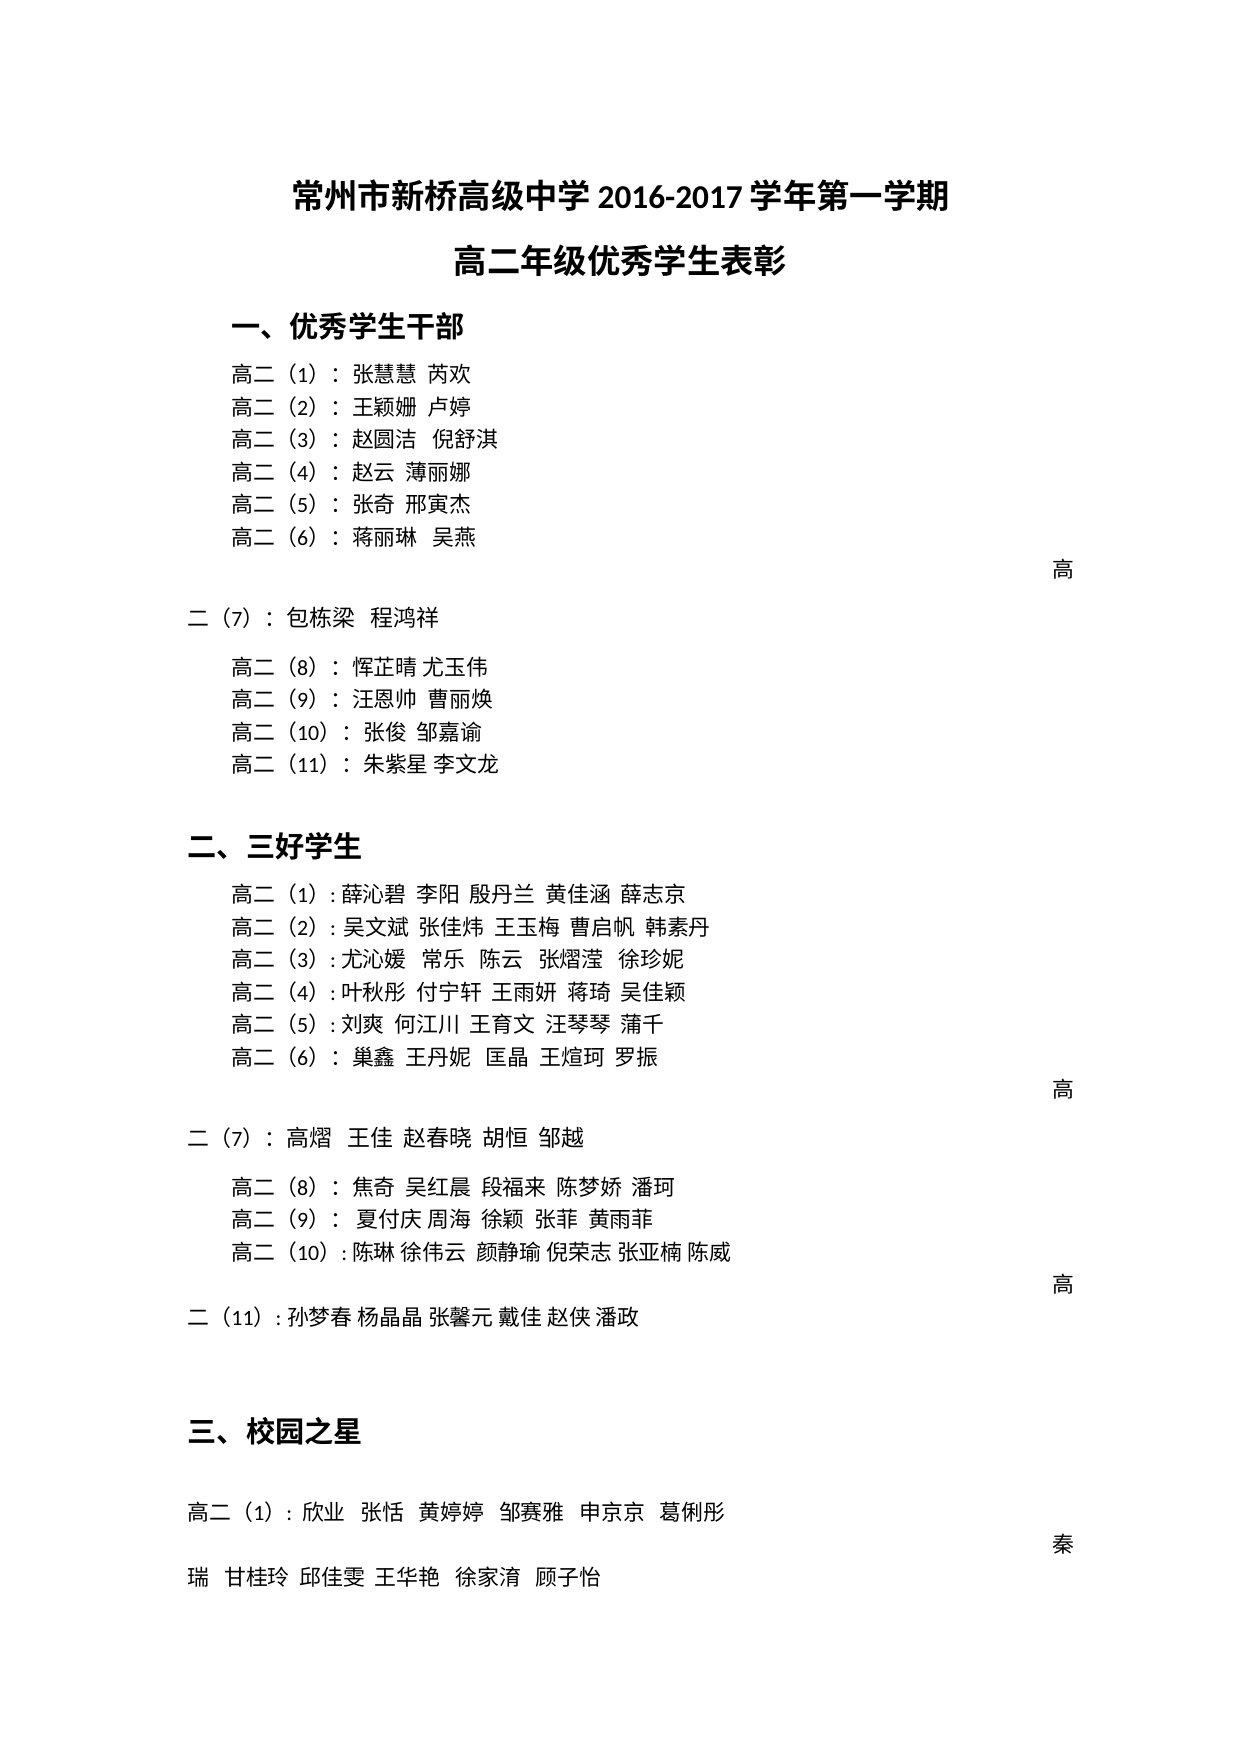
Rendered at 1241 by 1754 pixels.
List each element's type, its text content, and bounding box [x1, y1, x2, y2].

list 高二（8）：恽芷晴 尤玉伟 [231, 649, 1053, 682]
list 高二（2）：王颖姗 卢婷 [231, 389, 1053, 422]
text 高二（7）：包栋梁 程鸿祥 [187, 552, 1053, 649]
list 高二（10）: 陈琳 徐伟云 颜静瑜 倪荣志 张亚楠 陈威 [231, 1234, 1053, 1267]
list 高二（2）: 吴文斌 张佳炜 王玉梅 曹启帆 韩素丹 [231, 909, 1053, 942]
text 常州市新桥高级中学2016-2017学年第一学期 [187, 162, 1053, 227]
list 高二（5）: 刘爽 何江川 王育文 汪琴琴 蒲千 [231, 1007, 1053, 1039]
list 高二（3）：赵圆洁 倪舒淇 [231, 422, 1053, 454]
list 高二（4）: 叶秋彤 付宁轩 王雨妍 蒋琦 吴佳颖 [231, 974, 1053, 1007]
list 高二（8）：焦奇 吴红晨 段福来 陈梦娇 潘珂 [231, 1169, 1053, 1202]
text 二、三好学生 [187, 812, 1053, 877]
text 高二（7）：高熠 王佳 赵春晓 胡恒 邹越 [187, 1072, 1053, 1169]
list 高二（11）：朱紫星 李文龙 [231, 747, 1053, 779]
list 高二（9）：汪恩帅 曹丽焕 [231, 682, 1053, 714]
list 高二（5）：张奇 邢寅杰 [231, 487, 1053, 519]
text 高二（11）: 孙梦春 杨晶晶 张馨元 戴佳 赵侠 潘政 [187, 1267, 1053, 1332]
list 高二（1）: 薛沁碧 李阳 殷丹兰 黄佳涵 薛志京 [231, 877, 1053, 909]
list 高二（10）：张俊 邹嘉谕 [231, 714, 1053, 747]
list 高二（4）：赵云 薄丽娜 [231, 454, 1053, 487]
list 高二（6）：巢鑫 王丹妮 匡晶 王煊珂 罗振 [231, 1039, 1053, 1072]
list 高二（1）：张慧慧 芮欢 [231, 357, 1053, 389]
list 高二（9）： 夏付庆 周海 徐颖 张菲 黄雨菲 [231, 1202, 1053, 1234]
list 高二（3）: 尤沁媛 常乐 陈云 张熠滢 徐珍妮 [231, 942, 1053, 974]
text 高二年级优秀学生表彰 [187, 227, 1053, 292]
text 三、校园之星 [187, 1397, 1053, 1462]
list 高二（6）：蒋丽琳 吴燕 [231, 519, 1053, 552]
text 一、优秀学生干部 [231, 292, 1053, 357]
text 秦瑞 甘桂玲 邱佳雯 王华艳 徐家淯 顾子怡 [187, 1527, 1053, 1592]
text 高二（1）: 欣业 张恬 黄婷婷 邹赛雅 申京京 葛俐彤 [187, 1494, 1053, 1527]
